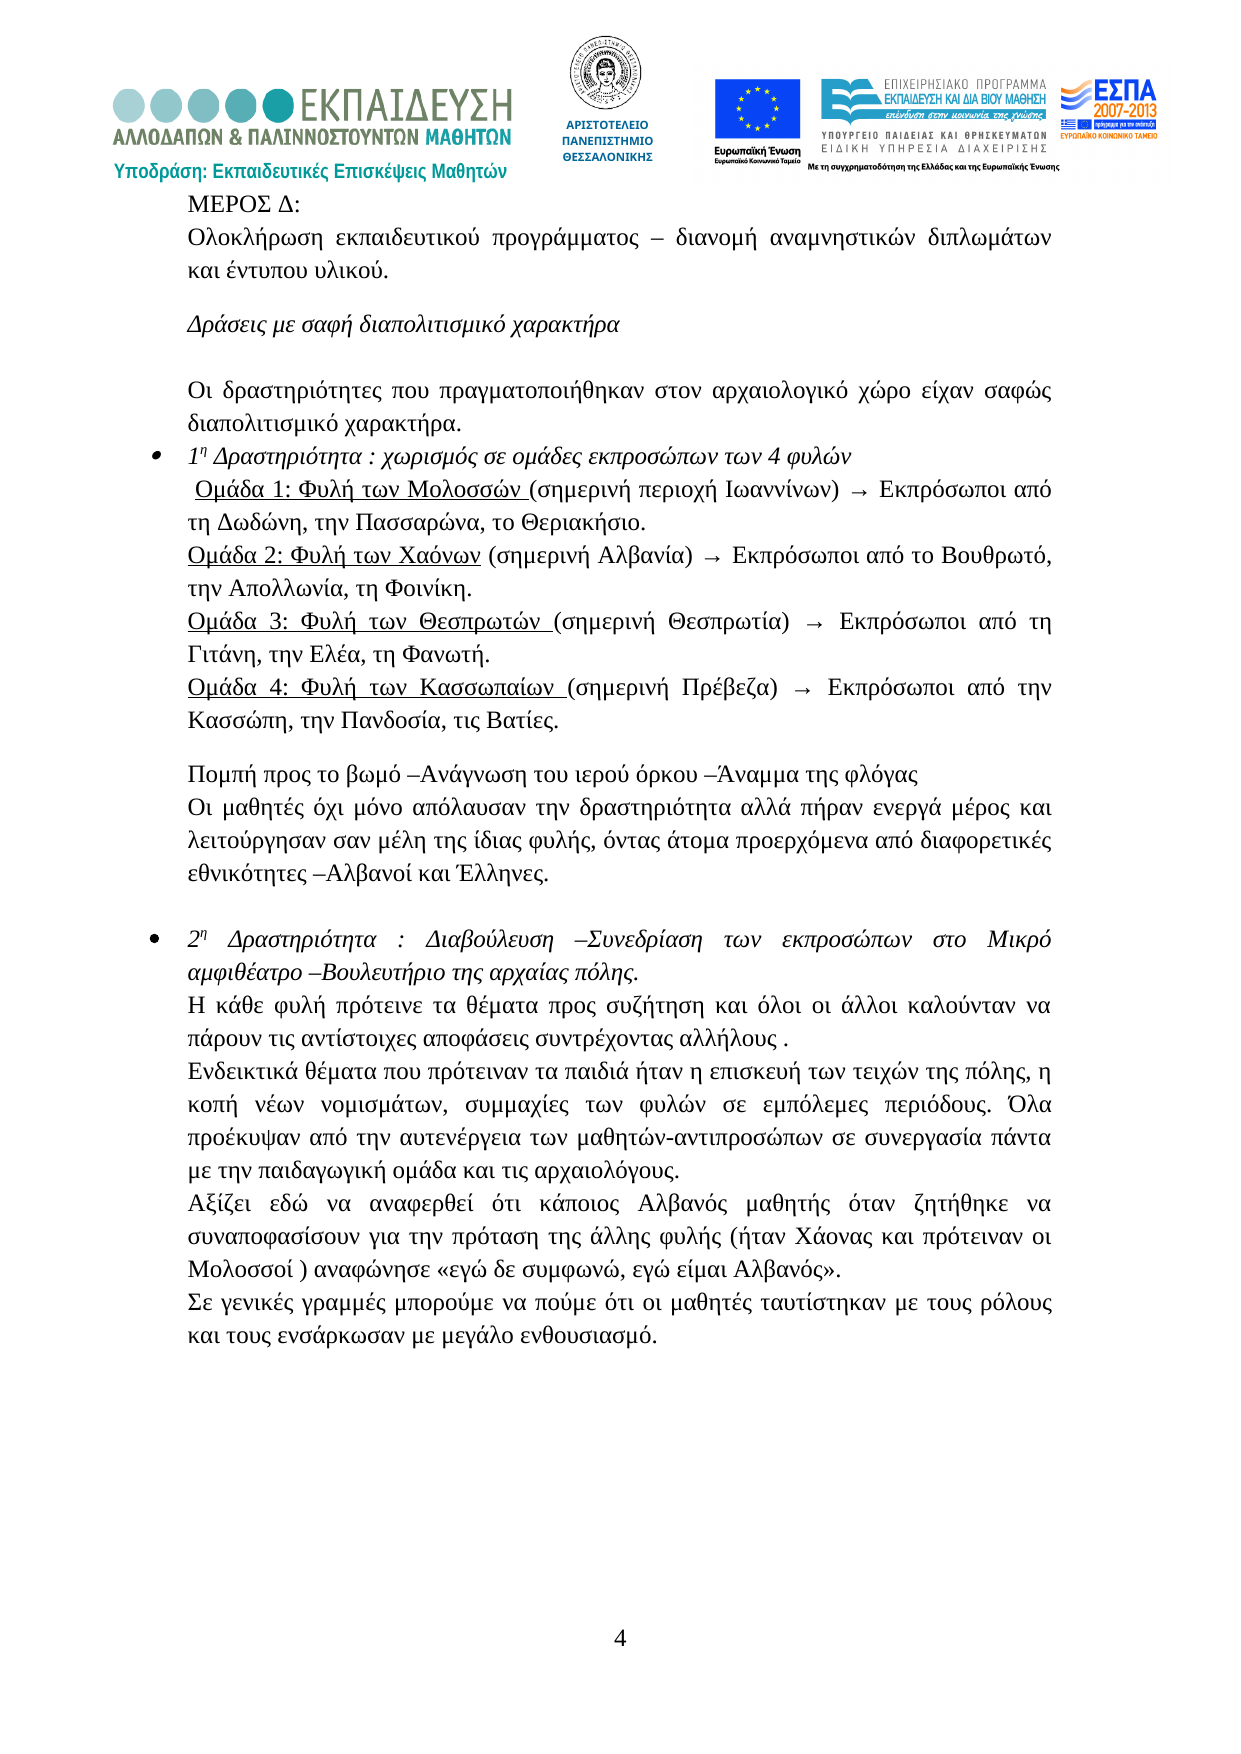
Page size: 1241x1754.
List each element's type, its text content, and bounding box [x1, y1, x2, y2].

picture [91, 70, 532, 163]
picture [565, 30, 646, 110]
text Σε γενικές γραμμές μπορούμε να πούμε ότι οι μαθητές ταυτίστηκαν με τους ρόλους και τους ενσάρκωσαν με μεγάλο ενθουσιασμό. [187, 1287, 1053, 1349]
text Ομάδα 2: Φυλή των Χαόνων (σημερινή Αλβανία) → Εκπρόσωποι από το Βουθρωτό, την Απολλωνία, τη Φοινίκη. [187, 540, 1053, 602]
text Ομάδα 3: Φυλή των Θεσπρωτών (σημερινή Θεσπρωτία) → Εκπρόσωποι από τη Γιτάνη, την Ελέα, τη Φανωτή. [187, 606, 1053, 668]
text Ομάδα 1: Φυλή των Μολοσσών (σημερινή περιοχή Ιωαννίνων) → Εκπρόσωποι από τη Δωδώνη, την Πασσαρώνα, το Θεριακήσιο. [187, 474, 1053, 536]
text Ομάδα 4: Φυλή των Κασσωπαίων (σημερινή Πρέβεζα) → Εκπρόσωποι από την Κασσώπη, την Πανδοσία, τις Βατίες. [187, 672, 1053, 734]
list 2η Δραστηριότητα : Διαβούλευση –Συνεδρίαση των εκπροσώπων στο Μικρό αμφιθέατρο –Βουλευτήριο της αρχαίας πόλης. [150, 924, 1053, 986]
text Οι μαθητές όχι μόνο απόλαυσαν την δραστηριότητα αλλά πήραν ενεργά μέρος και λειτούργησαν σαν μέλη της ίδιας φυλής, όντας άτομα προερχόμενα από διαφορετικές εθνικότητες –Αλβανοί και Έλληνες. [187, 792, 1053, 887]
text Η κάθε φυλή πρότεινε τα θέματα προς συζήτηση και όλοι οι άλλοι καλούνταν να πάρουν τις αντίστοιχες αποφάσεις συντρέχοντας αλλήλους . [187, 990, 1053, 1052]
list 1η Δραστηριότητα : χωρισμός σε ομάδες εκπροσώπων των 4 φυλών [150, 441, 1053, 469]
text Δράσεις με σαφή διαπολιτισμικό χαρακτήρα [187, 309, 1053, 337]
text ΜΕΡΟΣ Δ: [187, 189, 1053, 217]
text Ολοκλήρωση εκπαιδευτικού προγράμματος – διανομή αναμνηστικών διπλωμάτων και έντυπου υλικού. [187, 222, 1053, 283]
text Αξίζει εδώ να αναφερθεί ότι κάποιος Αλβανός μαθητής όταν ζητήθηκε να συναποφασίσουν για την πρόταση της άλλης φυλής (ήταν Χάονας και πρότειναν οι Μολοσσοί ) αναφώνησε «εγώ δε συμφωνώ, εγώ είμαι Αλβανός». [187, 1188, 1053, 1283]
text Πομπή προς το βωμό –Ανάγνωση του ιερού όρκου –Άναμμα της φλόγας [187, 759, 1053, 787]
picture [693, 63, 1172, 188]
text Ενδεικτικά θέματα που πρότειναν τα παιδιά ήταν η επισκευή των τειχών της πόλης, η κοπή νέων νομισμάτων, συμμαχίες των φυλών σε εμπόλεμες περιόδους. Όλα προέκυψαν από την αυτενέργεια των μαθητών-αντιπροσώπων σε συνεργασία πάντα με την παιδαγωγική ομάδα και τις αρχαιολόγους. [187, 1056, 1053, 1184]
text Οι δραστηριότητες που πραγματοποιήθηκαν στον αρχαιολογικό χώρο είχαν σαφώς διαπολιτισμικό χαρακτήρα. [187, 375, 1053, 436]
